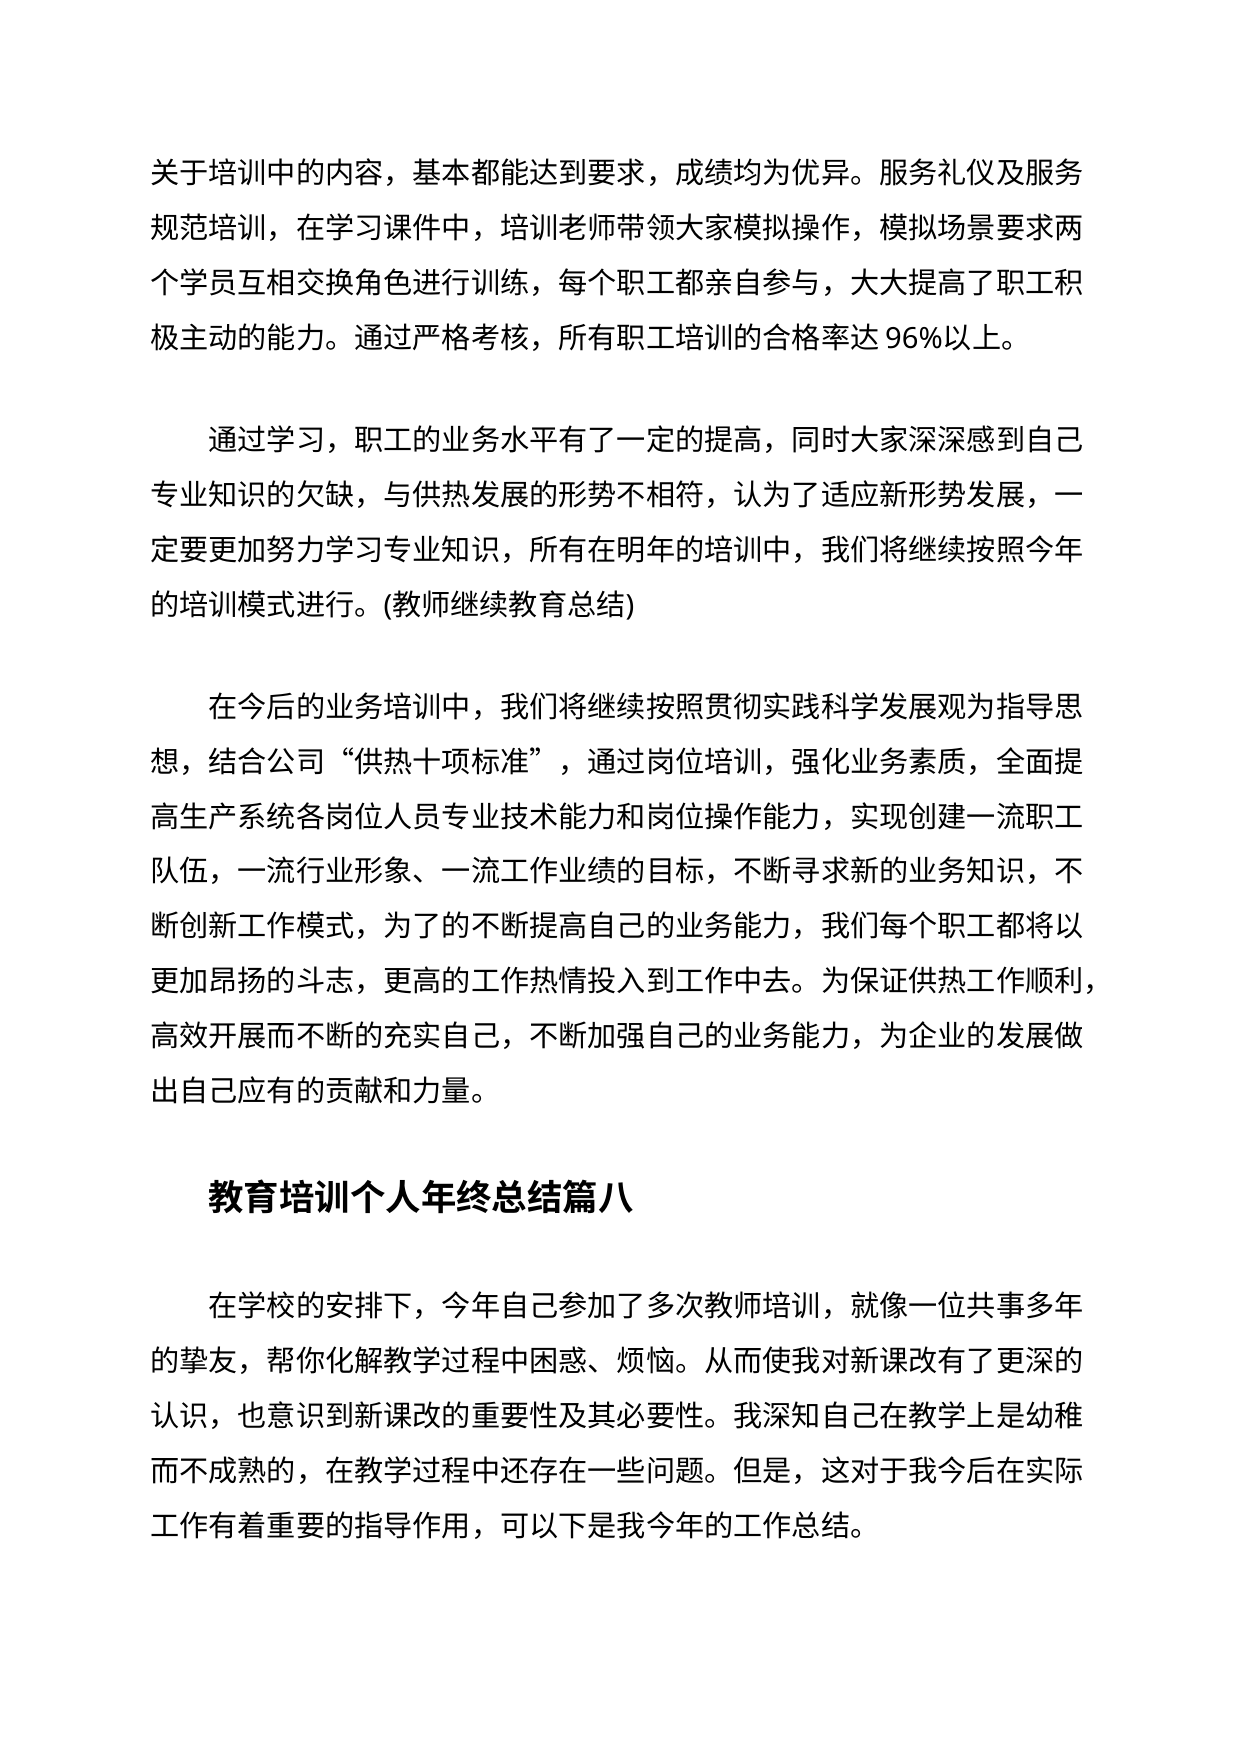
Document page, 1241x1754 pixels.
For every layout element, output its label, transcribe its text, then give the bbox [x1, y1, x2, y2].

text 通过学习，职工的业务水平有了一定的提高，同时大家深深感到自己专业知识的欠缺，与供热发展的形势不相符，认为了适应新形势发展，一定要更加努力学习专业知识，所有在明年的培训中，我们将继续按照今年的培训模式进行。(教师继续教育总结) [150, 417, 1090, 624]
text 教育培训个人年终总结篇八 [150, 1169, 1090, 1221]
text 在学校的安排下，今年自己参加了多次教师培训，就像一位共事多年的挚友，帮你化解教学过程中困惑、烦恼。从而使我对新课改有了更深的认识，也意识到新课改的重要性及其必要性。我深知自己在教学上是幼稚而不成熟的，在教学过程中还存在一些问题。但是，这对于我今后在实际工作有着重要的指导作用，可以下是我今年的工作总结。 [150, 1283, 1090, 1545]
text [150, 150, 1090, 357]
text 在今后的业务培训中，我们将继续按照贯彻实践科学发展观为指导思想，结合公司“供热十项标准”，通过岗位培训，强化业务素质，全面提高生产系统各岗位人员专业技术能力和岗位操作能力，实现创建一流职工队伍，一流行业形象、一流工作业绩的目标，不断寻求新的业务知识，不断创新工作模式，为了的不断提高自己的业务能力，我们每个职工都将以更加昂扬的斗志，更高的工作热情投入到工作中去。为保证供热工作顺利，高效开展而不断的充实自己，不断加强自己的业务能力，为企业的发展做出自己应有的贡献和力量。 [150, 683, 1090, 1110]
